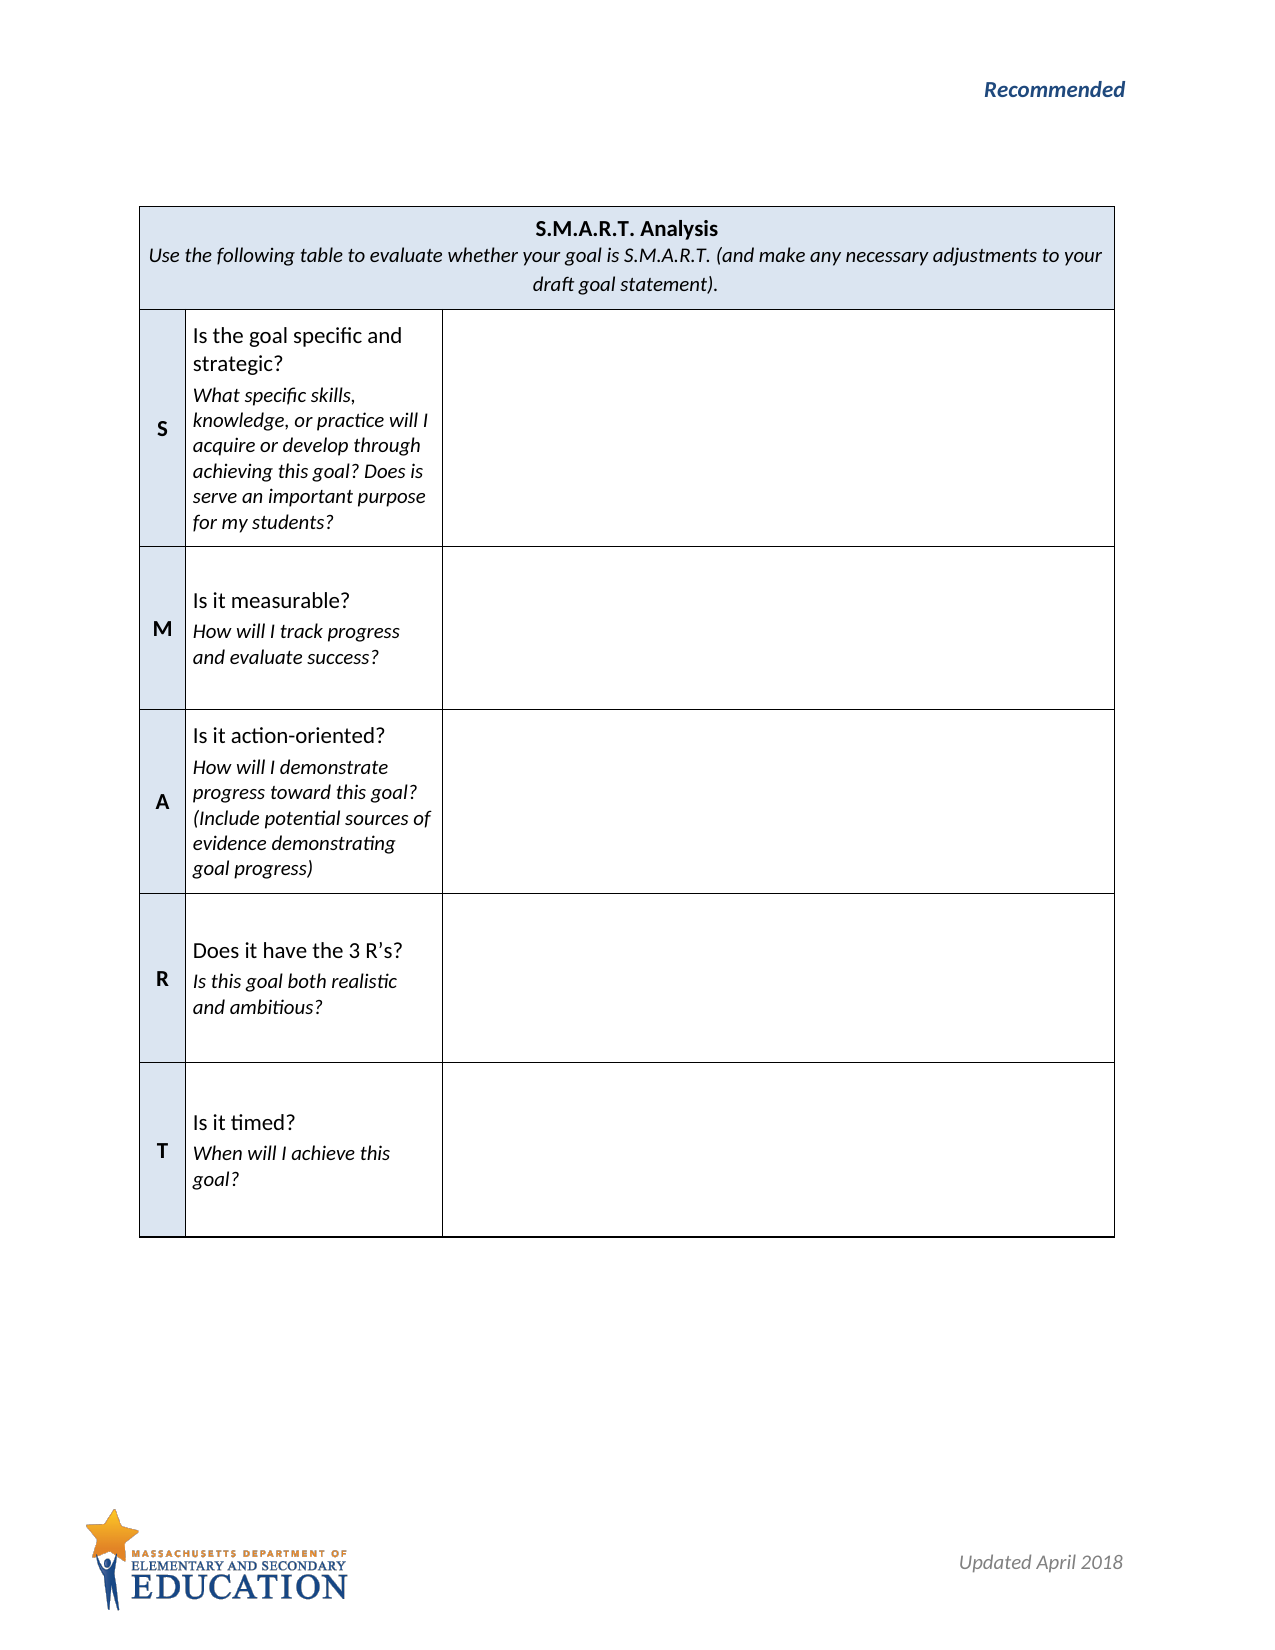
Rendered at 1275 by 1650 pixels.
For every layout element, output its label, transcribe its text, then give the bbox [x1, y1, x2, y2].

table_cell R [140, 894, 185, 1062]
table_cell [443, 547, 1114, 709]
table_cell [443, 710, 1114, 893]
table_cell Is it measurable? How will I track progress and evaluate success? [186, 547, 442, 709]
table_cell Is it action-oriented? How will I demonstrate progress toward this goal? (Include potential sources of evidence demonstrating goal progress) [186, 710, 442, 893]
picture [83, 1506, 349, 1613]
table_cell M [140, 547, 185, 709]
table_cell T [140, 1063, 185, 1236]
table_cell Is the goal specific and strategic? What specific skills, knowledge, or practice will I acquire or develop through achieving this goal? Does is serve an important purpose for my students? [186, 310, 442, 546]
table_cell S [140, 310, 185, 546]
table_cell [443, 310, 1114, 546]
table_cell [443, 894, 1114, 1062]
table_cell [443, 1063, 1114, 1236]
table_header S.M.A.R.T. Analysis Use the following table to evaluate whether your goal is S.M.A.R.T. (and make any necessary adjustments to your draft goal statement). [140, 207, 1114, 309]
table_cell Does it have the 3 R’s? Is this goal both realistic and ambitious? [186, 894, 442, 1062]
table_cell A [140, 710, 185, 893]
table_cell Is it timed? When will I achieve this goal? [186, 1063, 442, 1236]
